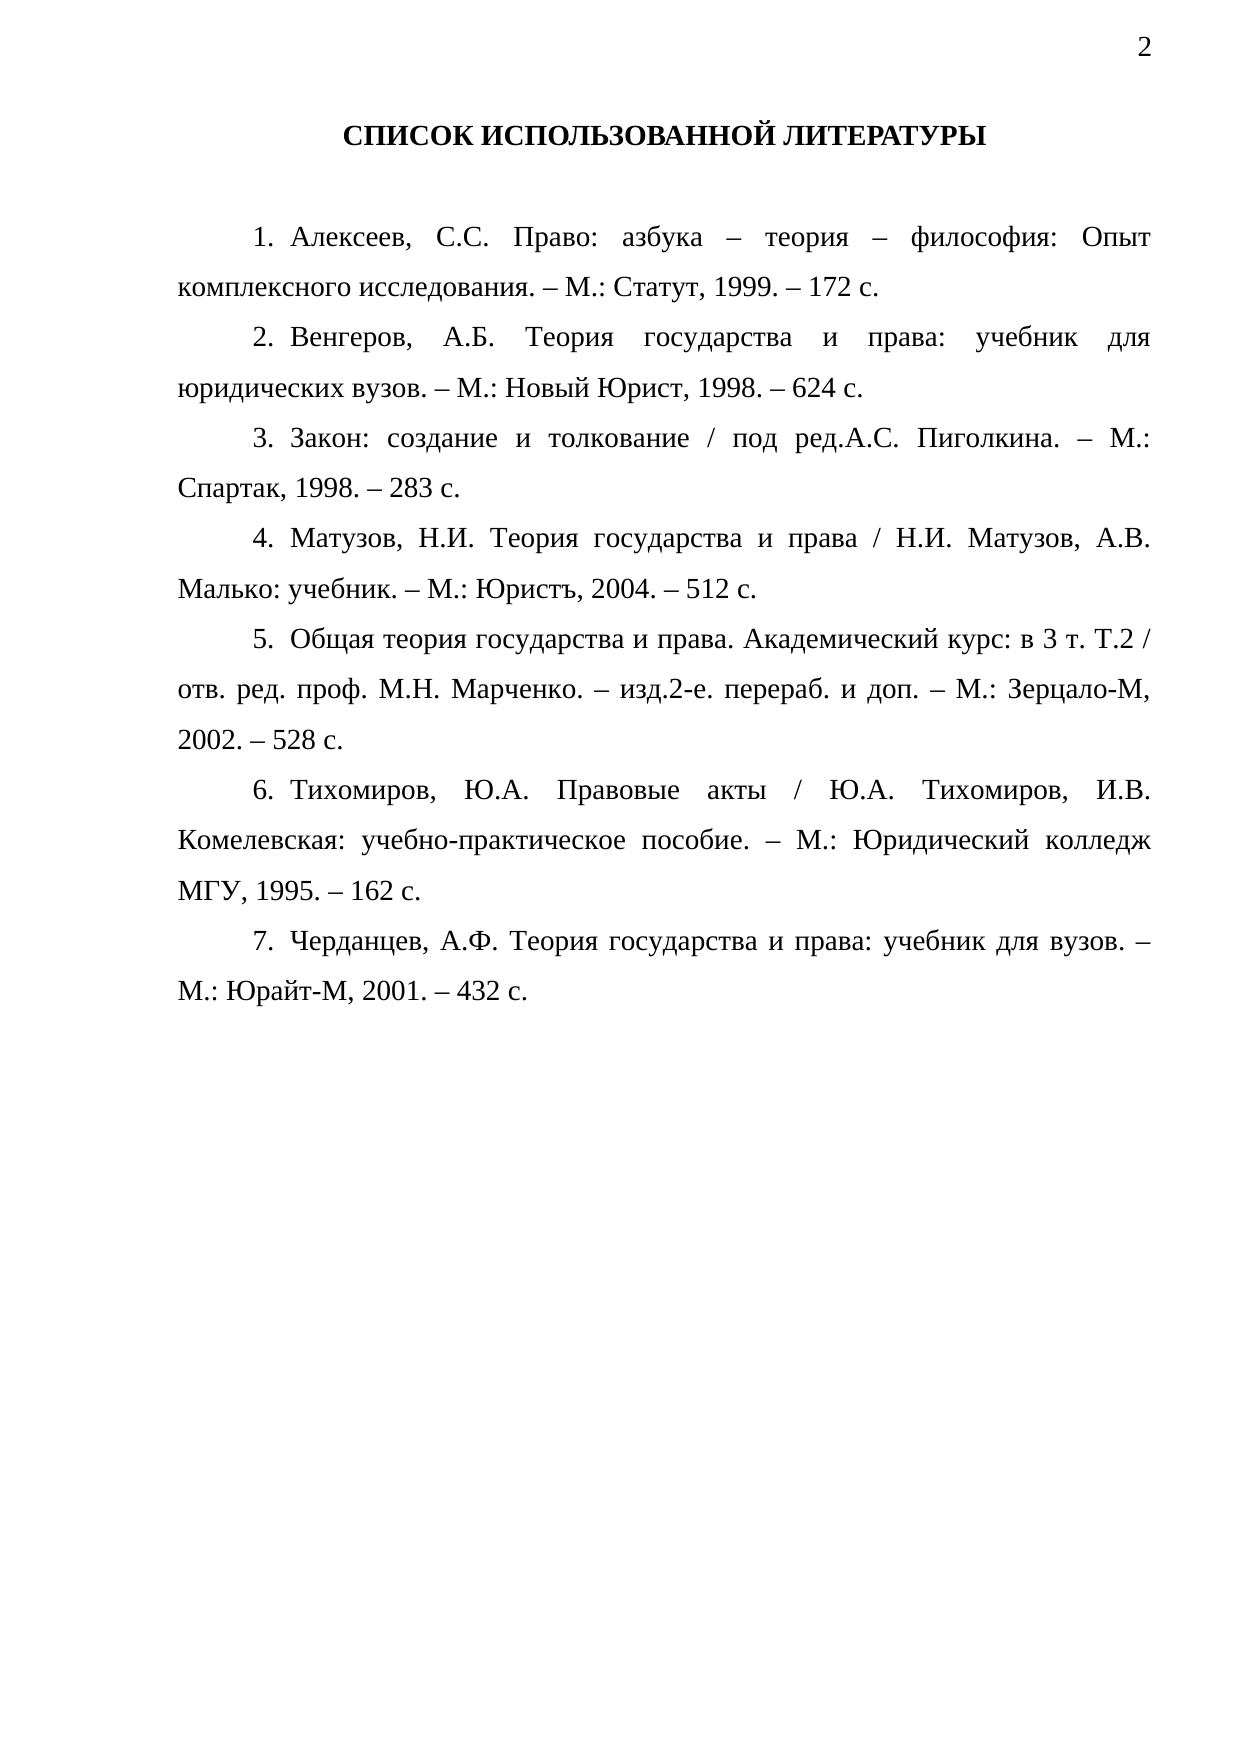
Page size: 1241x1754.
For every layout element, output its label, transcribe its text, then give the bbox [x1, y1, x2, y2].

text Общая теория государства и права. Академический курс: в 3 т. Т.2 / отв. ред. проф. М.Н. Марченко. – изд.2-е. перераб. и доп. – М.: Зерцало-М, 2002. – 528 с. [177, 621, 1152, 755]
text Алексеев, С.С. Право: азбука – теория – философия: Опыт комплексного исследования. – М.: Статут, 1999. – 172 с. [177, 219, 1152, 303]
text Закон: создание и толкование / под ред.А.С. Пиголкина. – М.: Спартак, 1998. – 283 с. [177, 420, 1152, 504]
text Матузов, Н.И. Теория государства и права / Н.И. Матузов, А.В. Малько: учебник. – М.: Юристъ, 2004. – 512 с. [177, 521, 1152, 604]
text Тихомиров, Ю.А. Правовые акты / Ю.А. Тихомиров, И.В. Комелевская: учебно-практическое пособие. – М.: Юридический колледж МГУ, 1995. – 162 с. [177, 772, 1152, 906]
text Венгеров, А.Б. Теория государства и права: учебник для юридических вузов. – М.: Новый Юрист, 1998. – 624 с. [177, 319, 1152, 403]
subtitle Список использованной литературы [177, 118, 1152, 152]
text Черданцев, А.Ф. Теория государства и права: учебник для вузов. – М.: Юрайт-М, 2001. – 432 с. [177, 923, 1152, 1007]
